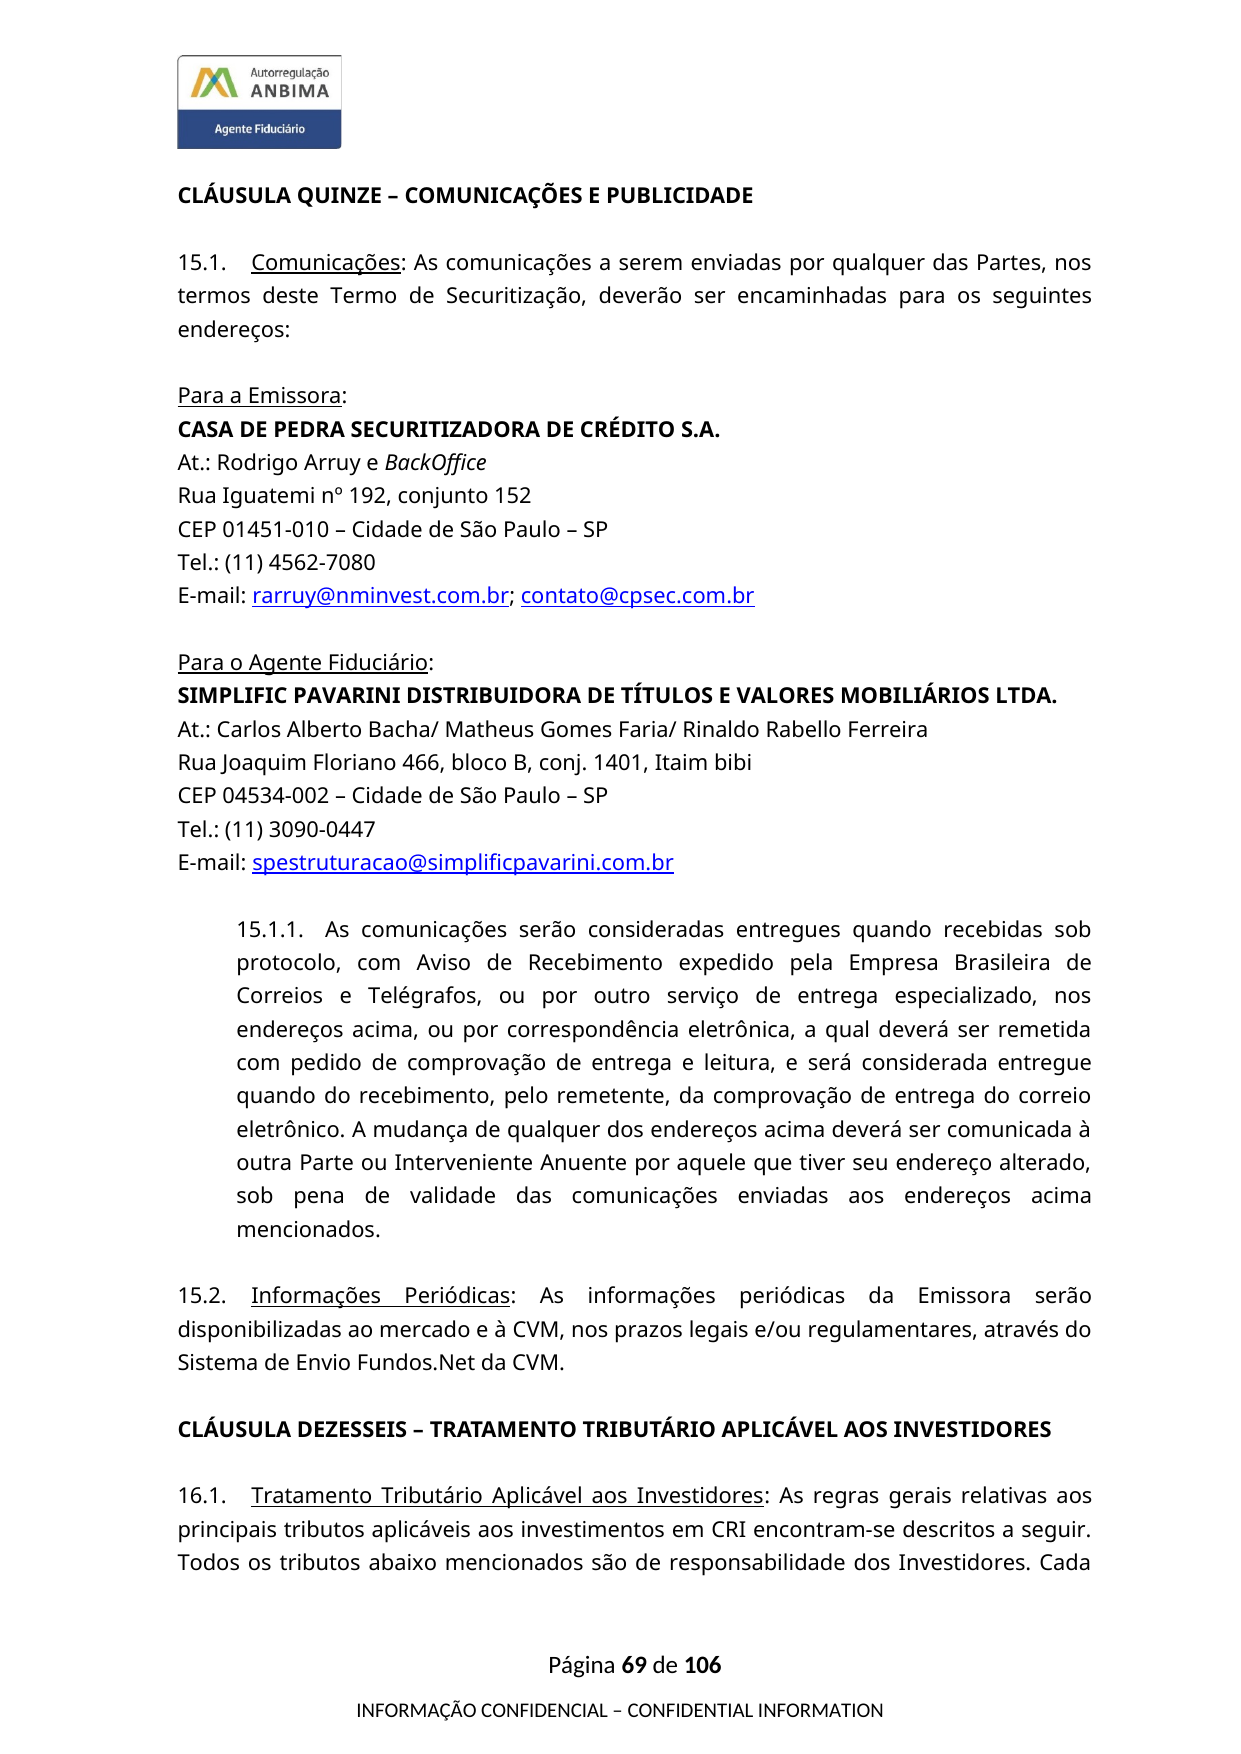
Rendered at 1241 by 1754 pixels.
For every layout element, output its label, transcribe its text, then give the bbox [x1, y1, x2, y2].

picture [177, 55, 342, 149]
text At.: Rodrigo Arruy e BackOffice [177, 444, 1092, 477]
list Para a Emissora: [177, 377, 1093, 411]
subtitle CLÁUSULA DEZESSEIS – TRATAMENTO TRIBUTÁRIO APLICÁVEL AOS INVESTIDORES [177, 1411, 1092, 1444]
text SIMPLIFIC PAVARINI DISTRIBUIDORA DE TÍTULOS E VALORES MOBILIÁRIOS LTDA. [177, 677, 1093, 711]
text CEP 01451-010 – Cidade de São Paulo – SP [177, 511, 1092, 544]
text E-mail: rarruy@nminvest.com.br; contato@cpsec.com.br [177, 577, 1092, 611]
text Tel.: (11) 3090-0447 [177, 811, 1092, 844]
subtitle CLÁUSULA QUINZE – COMUNICAÇÕES E PUBLICIDADE [177, 177, 1092, 211]
text Para o Agente Fiduciário: [177, 644, 1093, 677]
list As comunicações serão consideradas entregues quando recebidas sob protocolo, com Aviso de Recebimento expedido pela Empresa Brasileira de Correios e Telégrafos, ou por outro serviço de entrega especializado, nos endereços acima, ou por correspondência eletrônica, a qual deverá ser remetida com pedido de comprovação de entrega e leitura, e será considerada entregue quando do recebimento, pelo remetente, da comprovação de entrega do correio eletrônico. A mudança de qualquer dos endereços acima deverá ser comunicada à outra Parte ou Interveniente Anuente por aquele que tiver seu endereço alterado, sob pena de validade das comunicações enviadas aos endereços acima mencionados. [236, 911, 1093, 1244]
text Tel.: (11) 4562-7080 [177, 544, 1092, 577]
text CEP 04534-002 – Cidade de São Paulo – SP [177, 777, 1092, 811]
text E-mail: spestruturacao@simplificpavarini.com.br [177, 844, 1092, 877]
text CASA DE PEDRA SECURITIZADORA DE CRÉDITO S.A. [177, 411, 1092, 444]
list Informações Periódicas: As informações periódicas da Emissora serão disponibilizadas ao mercado e à CVM, nos prazos legais e/ou regulamentares, através do Sistema de Envio Fundos.Net da CVM. [177, 1277, 1093, 1377]
text Rua Iguatemi nº 192, conjunto 152 [177, 477, 1092, 511]
list Comunicações: As comunicações a serem enviadas por qualquer das Partes, nos termos deste Termo de Securitização, deverão ser encaminhadas para os seguintes endereços: [177, 244, 1093, 344]
text At.: Carlos Alberto Bacha/ Matheus Gomes Faria/ Rinaldo Rabello Ferreira [177, 711, 1093, 744]
text Rua Joaquim Floriano 466, bloco B, conj. 1401, Itaim bibi [177, 744, 1092, 777]
